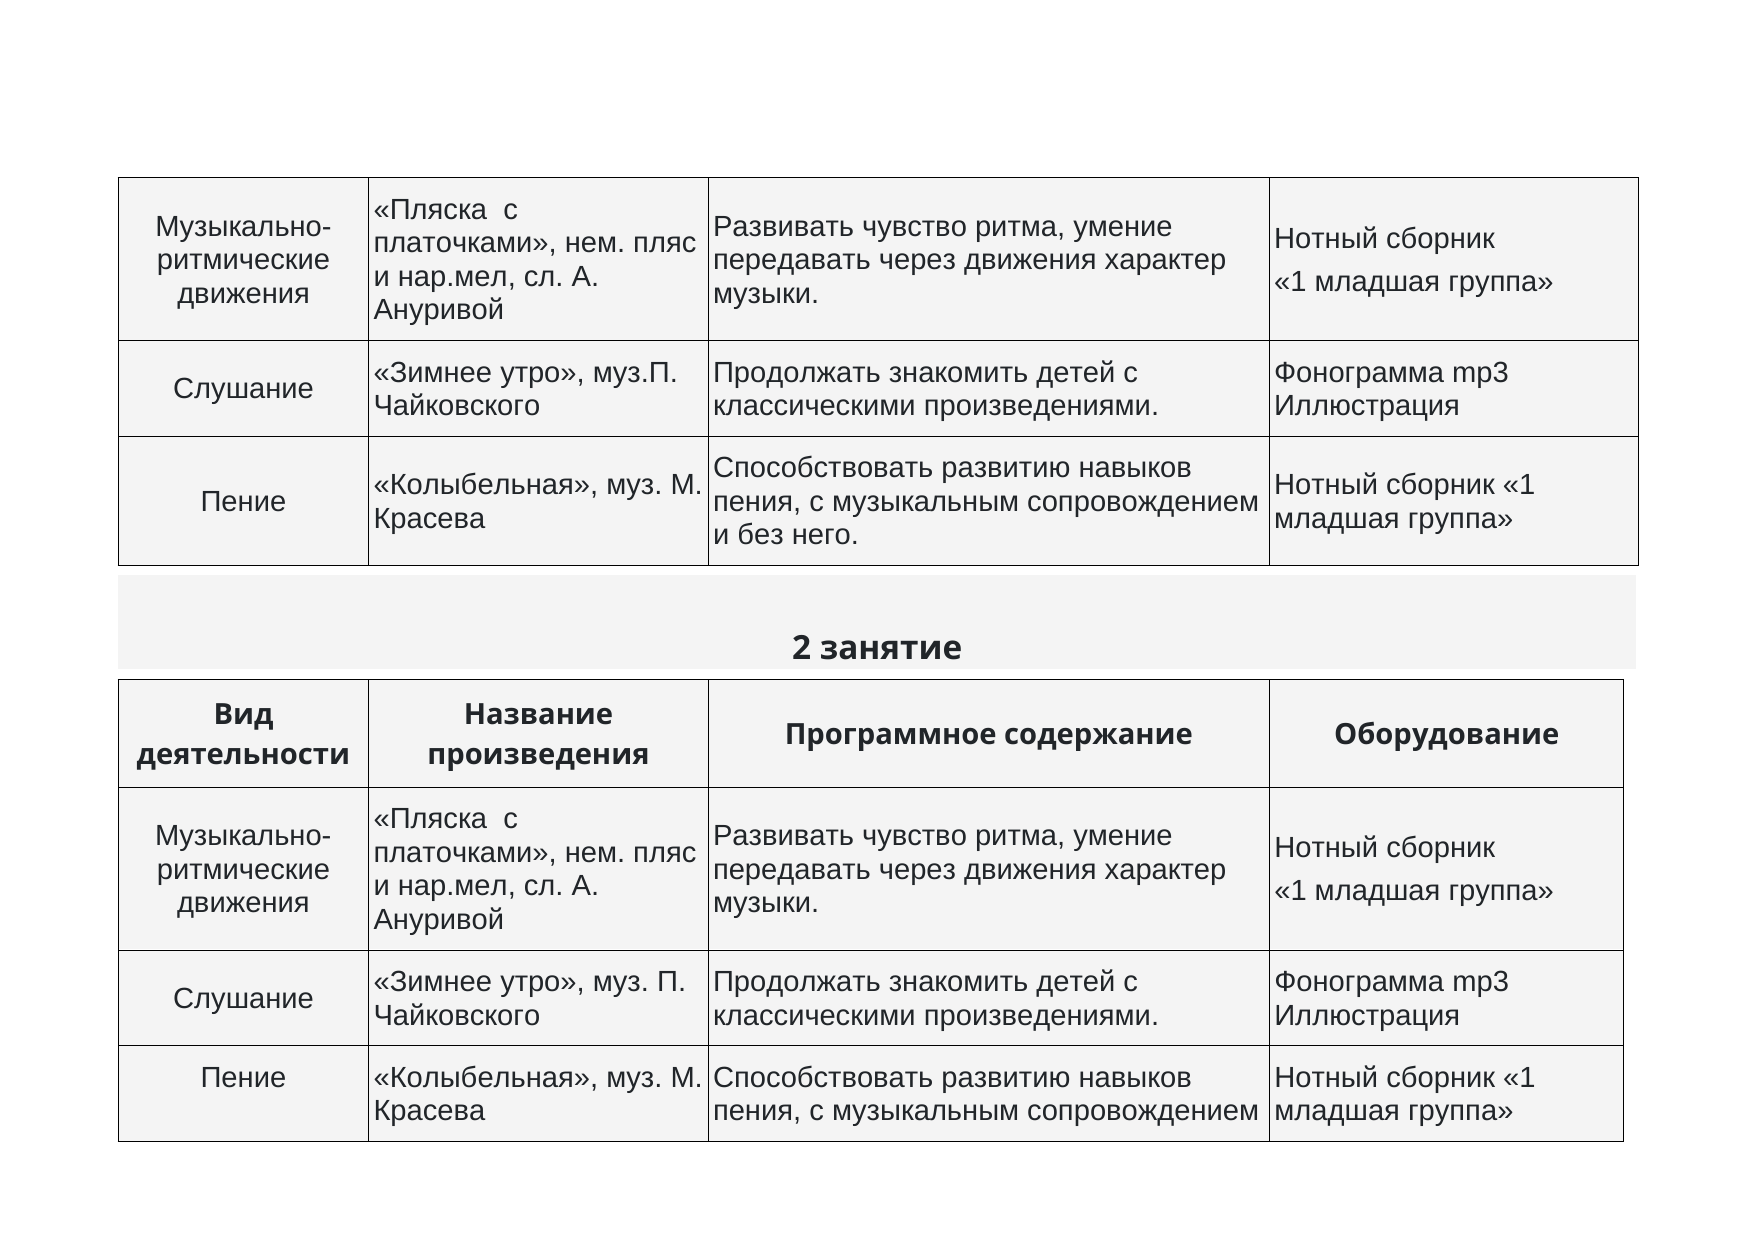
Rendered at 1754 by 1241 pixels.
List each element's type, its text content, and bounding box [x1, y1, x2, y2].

table_cell Способствовать развитию навыков пения, с музыкальным сопровождением и без него. [709, 437, 1269, 565]
table_cell Фонограмма mp3 Иллюстрация [1270, 341, 1638, 436]
table_cell Нотный сборник «1 младшая группа» [1270, 178, 1638, 340]
table_cell Нотный сборник «1 младшая группа» [1270, 437, 1638, 565]
table_cell «Зимнее утро», муз. П. Чайковского [369, 951, 708, 1045]
table_cell Слушание [119, 951, 368, 1045]
table_cell Музыкально-ритмические движения [119, 178, 368, 340]
table_cell «Колыбельная», муз. М. Красева [369, 437, 708, 565]
table_cell Продолжать знакомить детей с классическими произведениями. [709, 951, 1269, 1045]
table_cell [709, 1046, 1269, 1141]
table_cell Пение [119, 437, 368, 565]
text 2 занятие [118, 624, 1636, 669]
table_cell «Пляска с платочками», нем. пляс и нар.мел, сл. А. Ануривой [369, 178, 708, 340]
table_header Название произведения [369, 680, 708, 787]
table_cell Развивать чувство ритма, умение передавать через движения характер музыки. [709, 788, 1269, 949]
table_cell «Пляска с платочками», нем. пляс и нар.мел, сл. А. Ануривой [369, 788, 708, 949]
table_cell «Зимнее утро», муз.П. Чайковского [369, 341, 708, 436]
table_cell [369, 1046, 708, 1141]
table_cell Развивать чувство ритма, умение передавать через движения характер музыки. [709, 178, 1269, 340]
table_cell Музыкально-ритмические движения [119, 788, 368, 949]
table_header Программное содержание [709, 680, 1269, 787]
table_cell Пение [119, 1046, 368, 1141]
table_header Вид деятельности [119, 680, 368, 787]
table_header Оборудование [1270, 680, 1623, 787]
table_cell Продолжать знакомить детей с классическими произведениями. [709, 341, 1269, 436]
table_cell Фонограмма mp3 Иллюстрация [1270, 951, 1623, 1045]
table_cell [1270, 1046, 1623, 1141]
table_cell Слушание [119, 341, 368, 436]
table_cell Нотный сборник «1 младшая группа» [1270, 788, 1623, 949]
